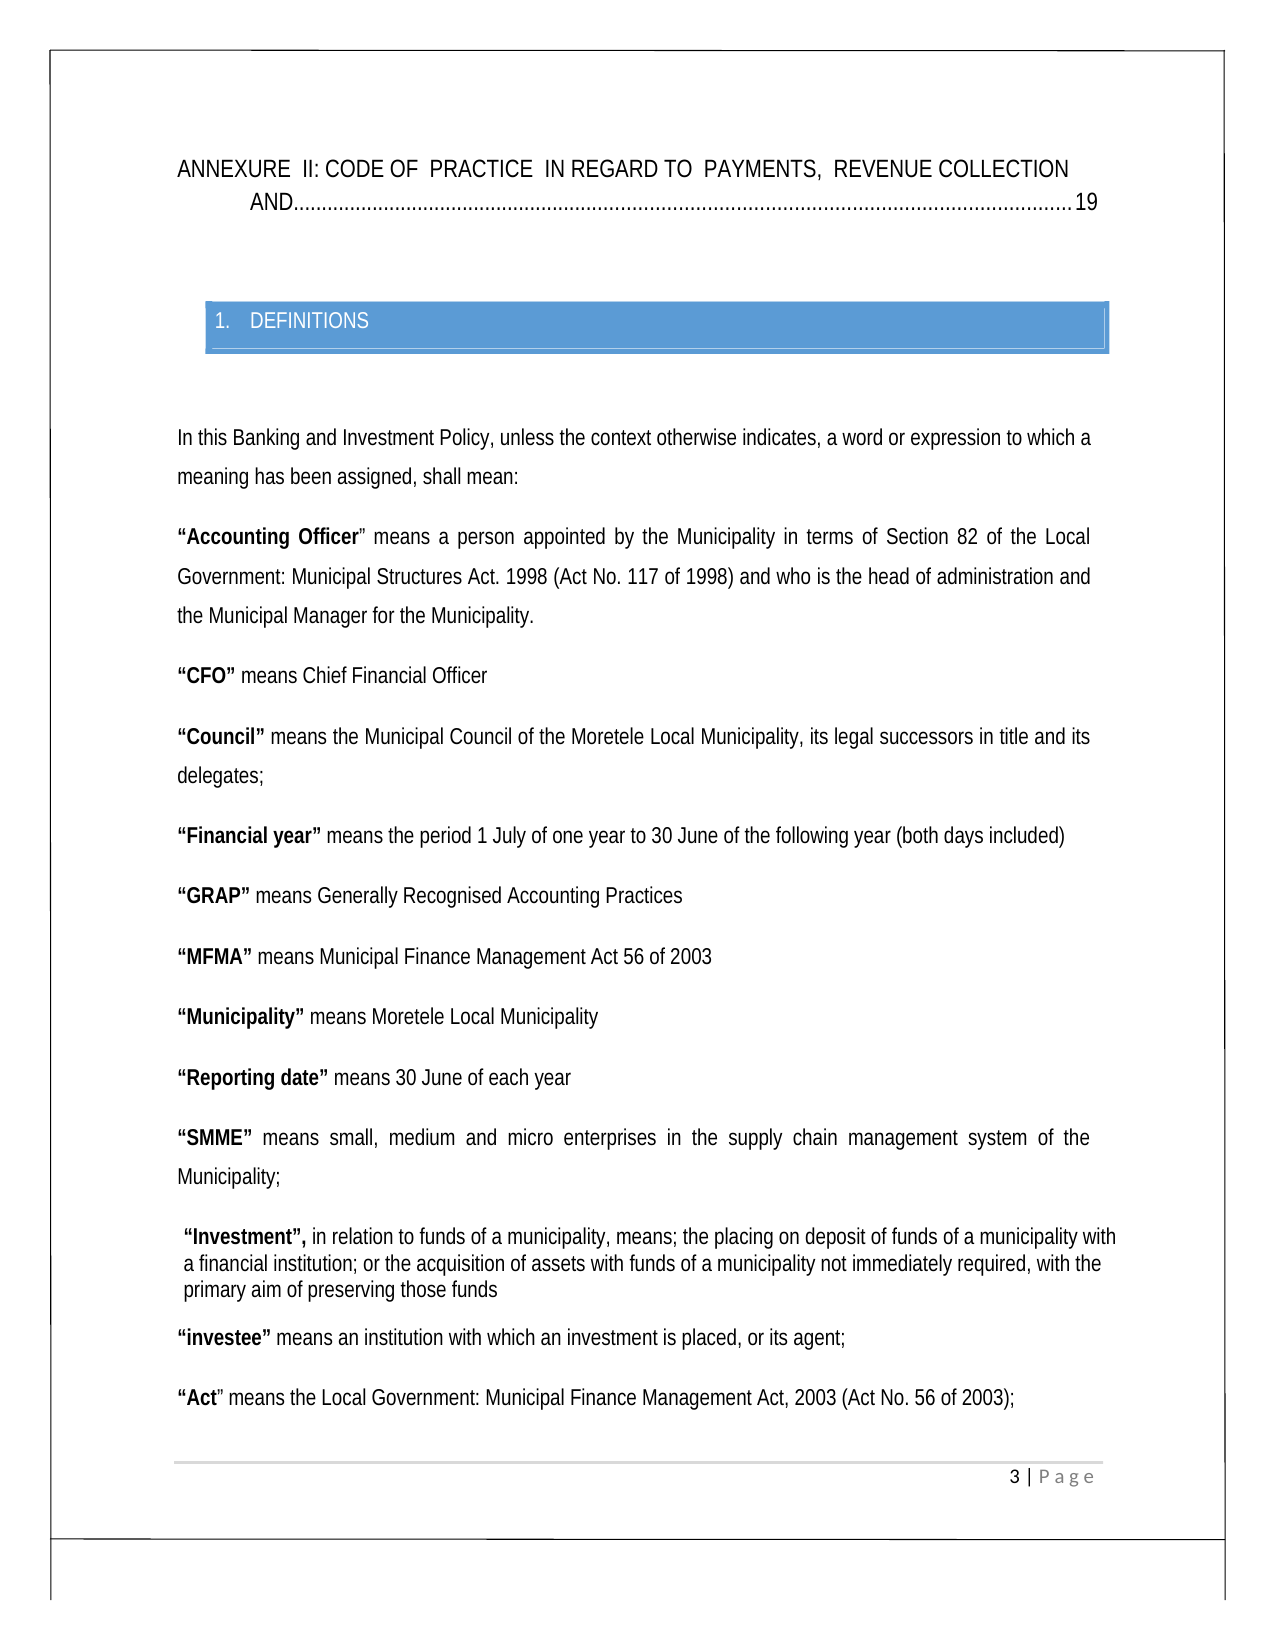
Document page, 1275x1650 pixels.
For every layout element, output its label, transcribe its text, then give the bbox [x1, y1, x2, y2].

text AND 19 [250, 187, 1125, 216]
text “SMME” means small, medium and micro enterprises in the supply chain management system of the Municipality; [177, 1124, 1092, 1189]
text “Council” means the Municipal Council of the Moretele Local Municipality, its legal successors in title and its delegates; [177, 723, 1092, 788]
text “Investment”, in relation to funds of a municipality, means; the placing on deposit of funds of a municipality with a financial institution; or the acquisition of assets with funds of a municipality not immediately required, with the primary aim of preserving those funds [183, 1223, 1125, 1302]
text 1. DEFINITIONS [214, 307, 1125, 334]
text “Municipality” means Moretele Local Municipality [177, 1003, 1125, 1029]
text “investee” means an institution with which an investment is placed, or its agent; [177, 1324, 1125, 1350]
picture [205, 301, 1110, 354]
text “MFMA” means Municipal Finance Management Act 56 of 2003 [177, 943, 1125, 969]
text “CFO” means Chief Financial Officer [177, 662, 1125, 689]
text “Accounting Officer” means a person appointed by the Municipality in terms of Section 82 of the Local Government: Municipal Structures Act. 1998 (Act No. 117 of 1998) and who is the head of administration and the Municipal Manager for the Municipality. [177, 523, 1092, 628]
text “Act” means the Local Government: Municipal Finance Management Act, 2003 (Act No. 56 of 2003); [177, 1384, 1125, 1410]
text ANNEXURE II: CODE OF PRACTICE IN REGARD TO PAYMENTS, REVENUE COLLECTION [177, 154, 1125, 183]
text In this Banking and Investment Policy, unless the context otherwise indicates, a word or expression to which a meaning has been assigned, shall mean: [177, 424, 1092, 489]
text “Financial year” means the period 1 July of one year to 30 June of the following year (both days included) [177, 822, 1125, 848]
text “GRAP” means Generally Recognised Accounting Practices [177, 882, 1125, 909]
text 3 | P a g e [150, 1463, 1094, 1489]
text “Reporting date” means 30 June of each year [177, 1064, 1125, 1090]
